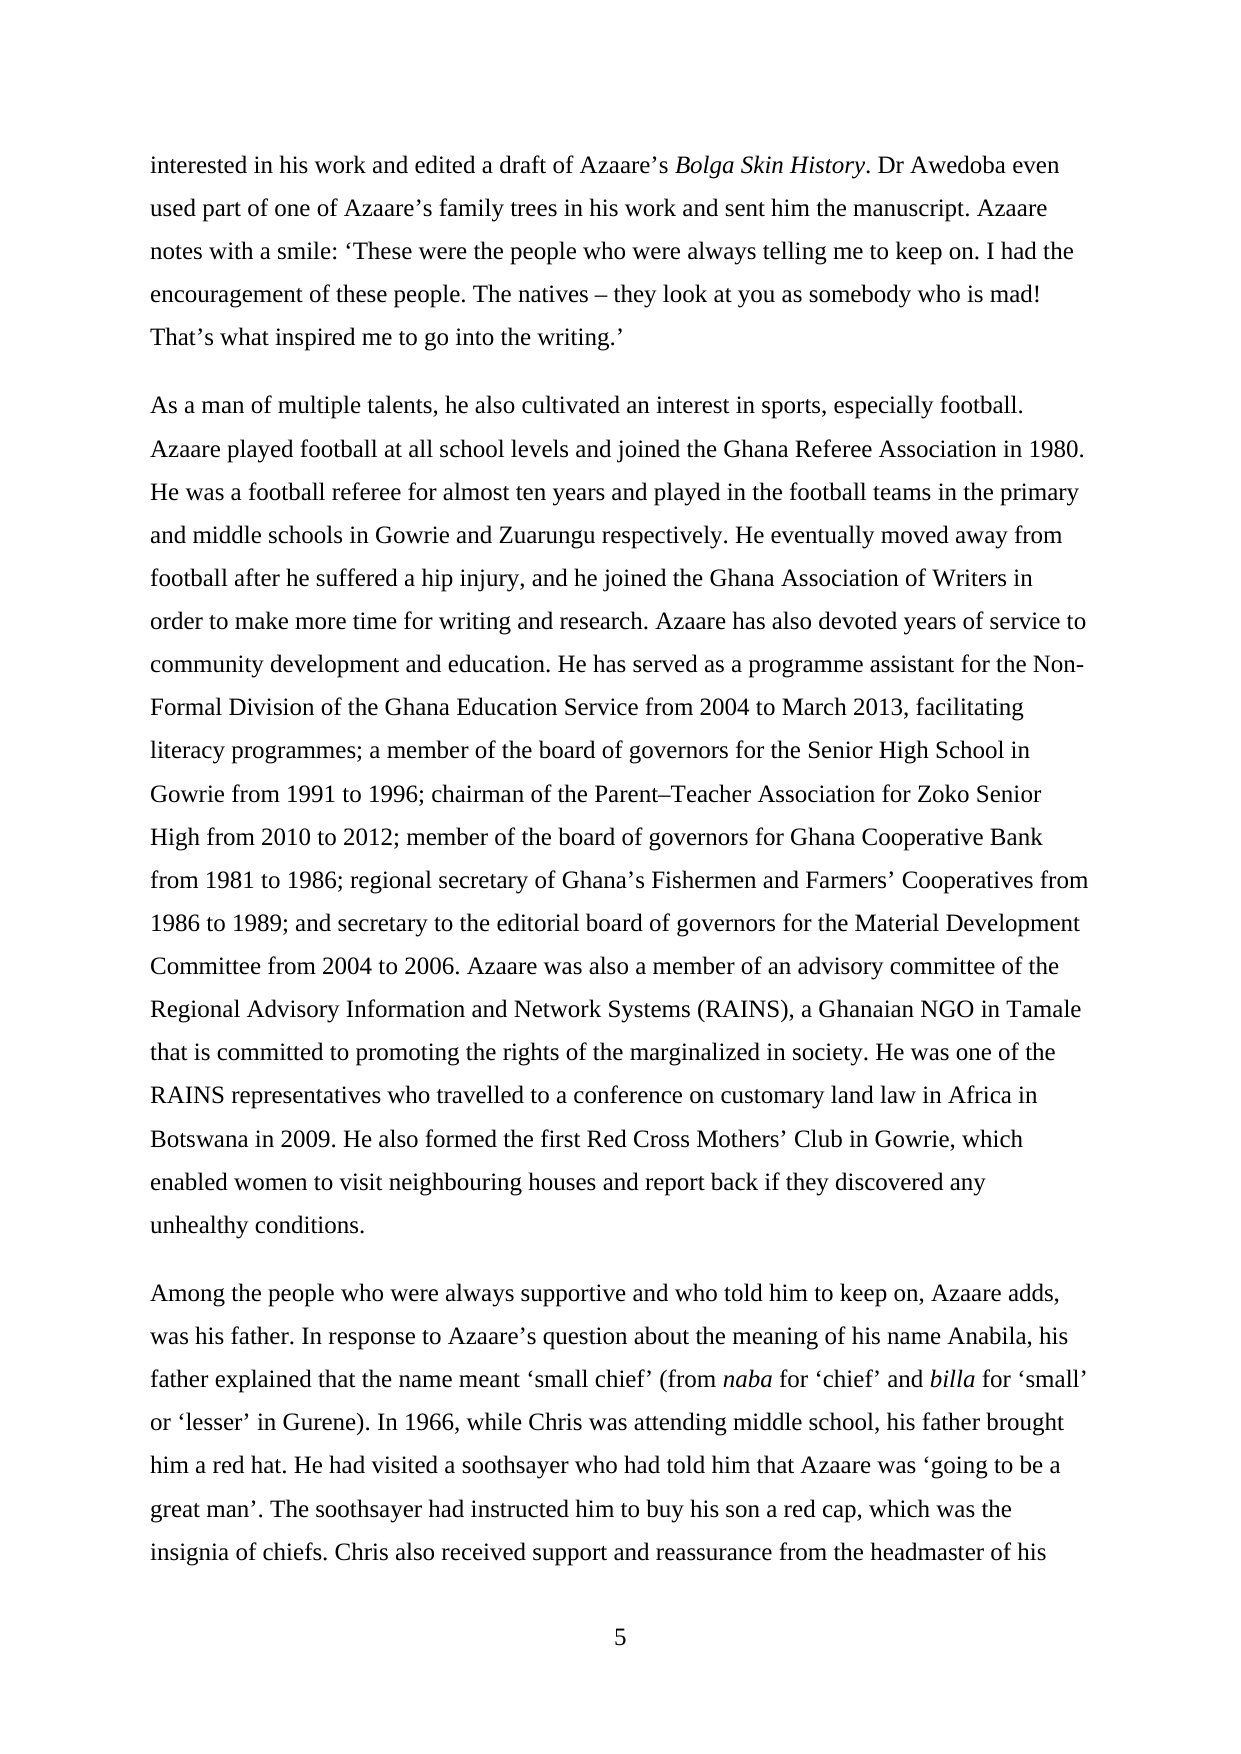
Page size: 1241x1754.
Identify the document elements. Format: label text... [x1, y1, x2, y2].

text As a man of multiple talents, he also cultivated an interest in sports, especially football. Azaare played football at all school levels and joined the Ghana Referee Association in 1980. He was a football referee for almost ten years and played in the football teams in the primary and middle schools in Gowrie and Zuarungu respectively. He eventually moved away from football after he suffered a hip injury, and he joined the Ghana Association of Writers in order to make more time for writing and research. Azaare has also devoted years of service to community development and education. He has served as a programme assistant for the Non-Formal Division of the Ghana Education Service from 2004 to March 2013, facilitating literacy programmes; a member of the board of governors for the Senior High School in Gowrie from 1991 to 1996; chairman of the Parent–Teacher Association for Zoko Senior High from 2010 to 2012; member of the board of governors for Ghana Cooperative Bank from 1981 to 1986; regional secretary of Ghana’s Fishermen and Farmers’ Cooperatives from 1986 to 1989; and secretary to the editorial board of governors for the Material Development Committee from 2004 to 2006. Azaare was also a member of an advisory committee of the Regional Advisory Information and Network Systems (RAINS), a Ghanaian NGO in Tamale that is committed to promoting the rights of the marginalized in society. He was one of the RAINS representatives who travelled to a conference on customary land law in Africa in Botswana in 2009. He also formed the first Red Cross Mothers’ Club in Gowrie, which enabled women to visit neighbouring houses and report back if they discovered any unhealthy conditions. [150, 391, 1090, 1239]
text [150, 150, 1090, 351]
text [150, 1278, 1090, 1566]
